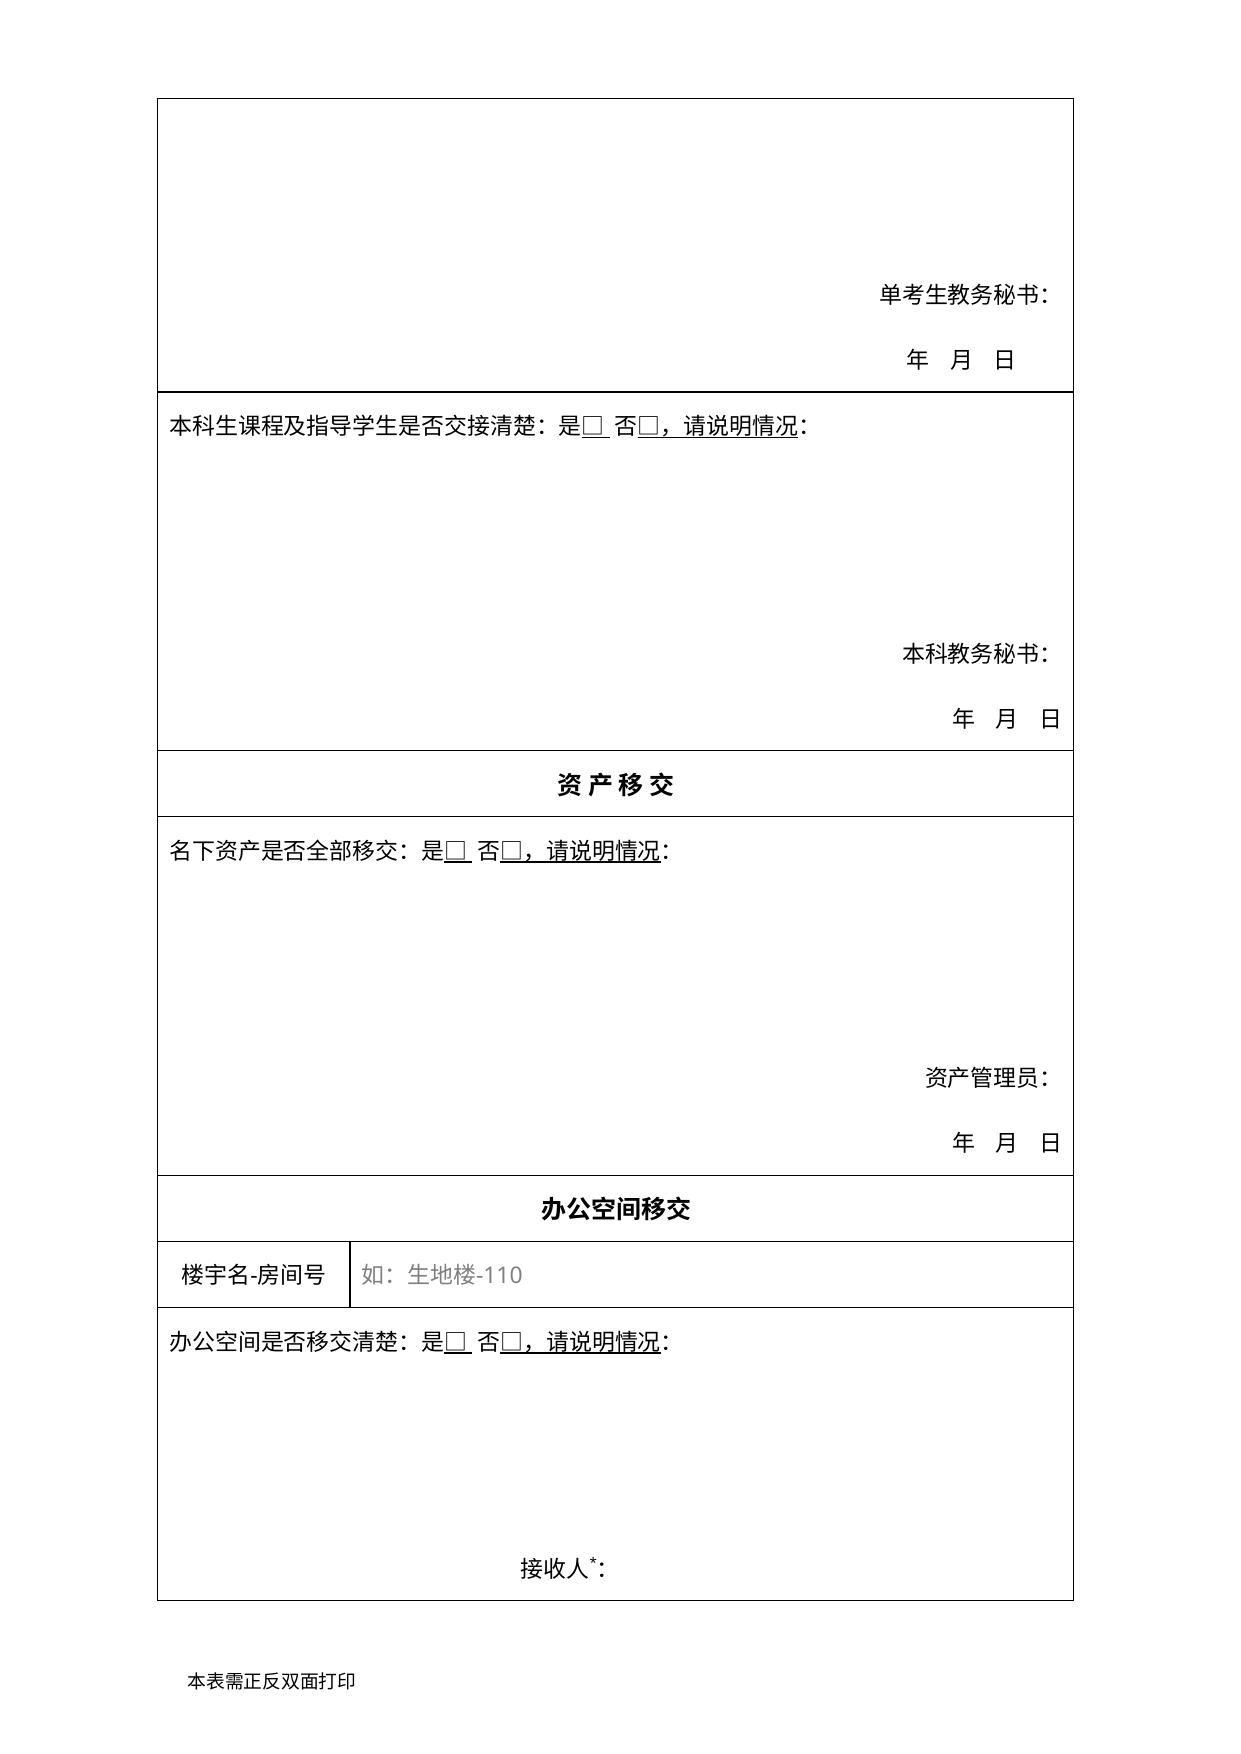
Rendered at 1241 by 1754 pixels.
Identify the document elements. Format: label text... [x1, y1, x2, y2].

table_cell 如：生地楼-110 [351, 1242, 1073, 1307]
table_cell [158, 1308, 1073, 1600]
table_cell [158, 99, 1073, 391]
table_cell 资 产 移 交 [158, 751, 1073, 816]
table_cell 办公空间移交 [158, 1176, 1073, 1241]
table_cell 本科生课程及指导学生是否交接清楚：是□ 否□，请说明情况： 本科教务秘书： 年 月 日 [158, 393, 1073, 750]
table_cell 名下资产是否全部移交：是□ 否□，请说明情况： 资产管理员： 年 月 日 [158, 817, 1073, 1174]
table_cell 楼宇名-房间号 [158, 1242, 349, 1307]
